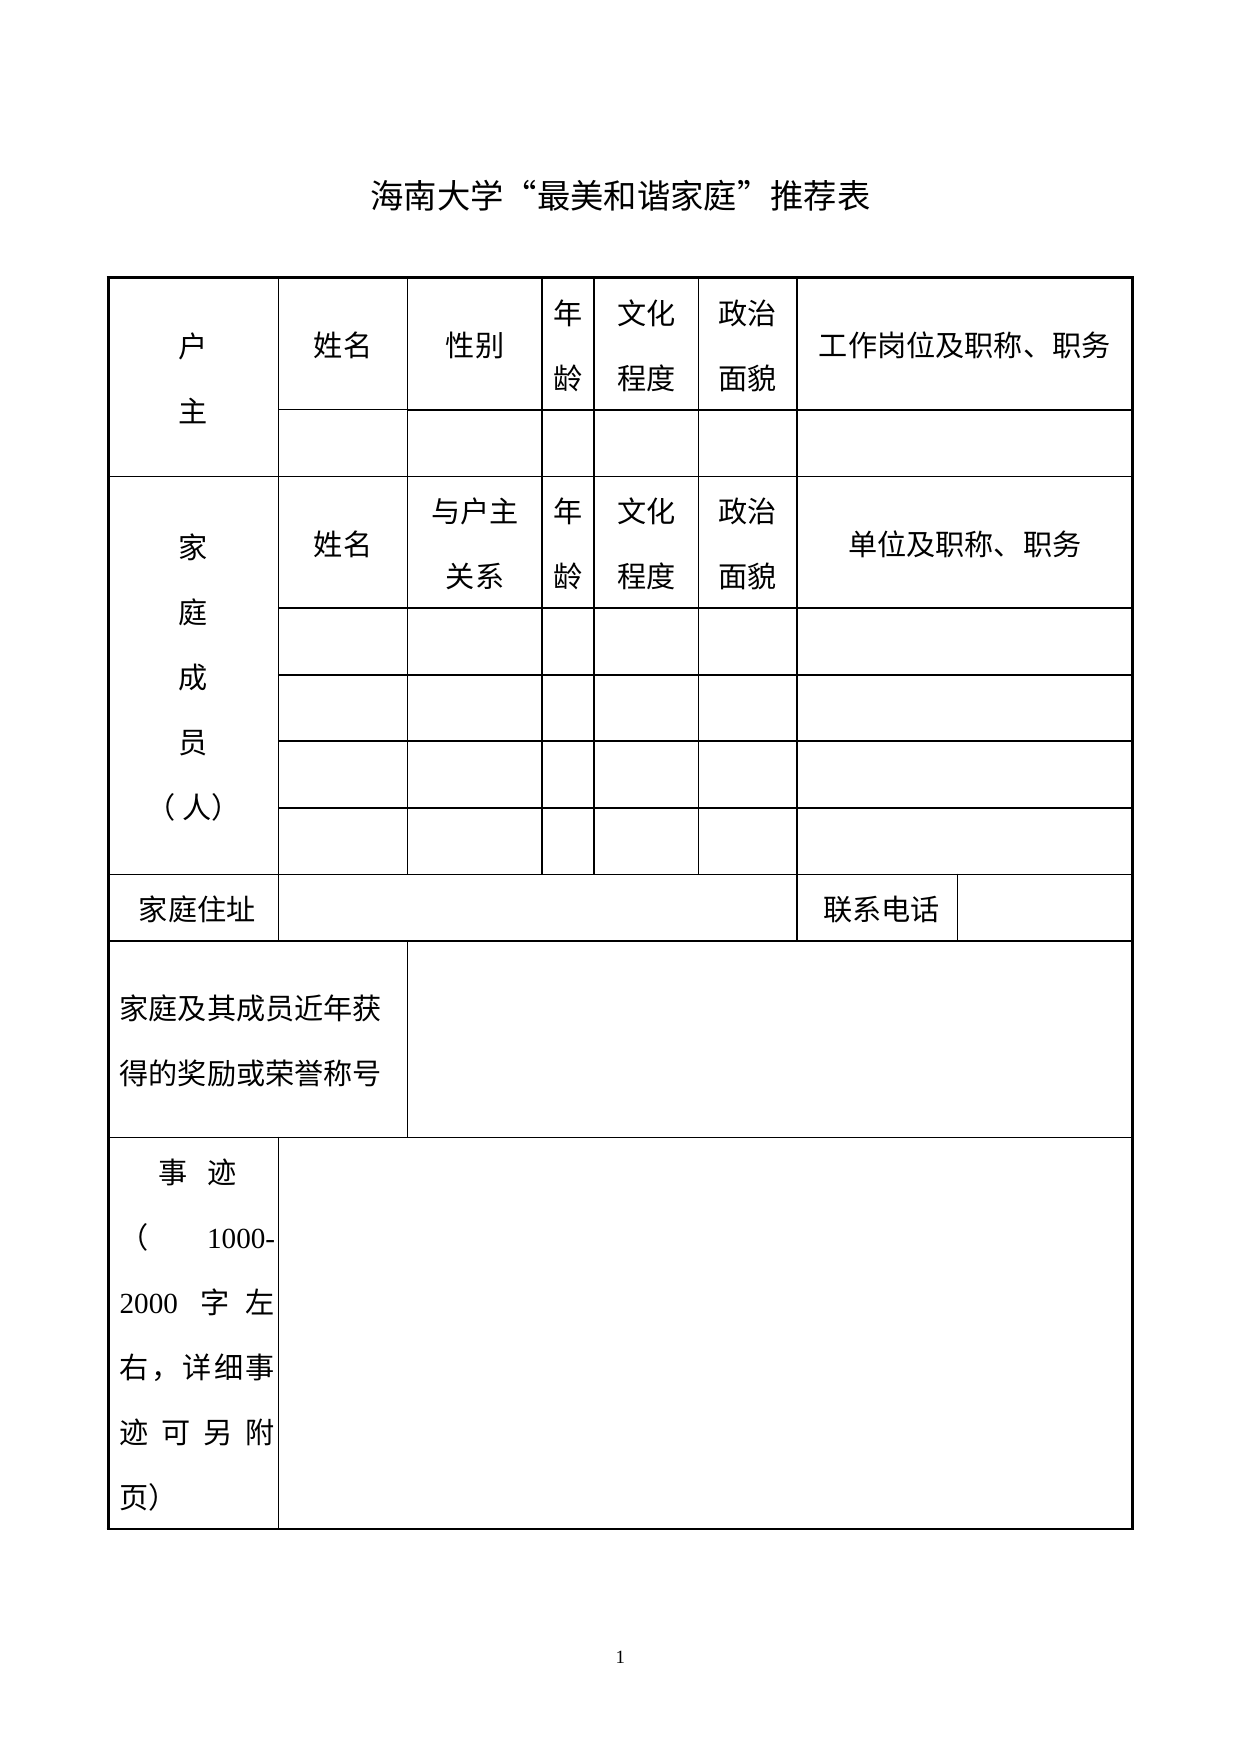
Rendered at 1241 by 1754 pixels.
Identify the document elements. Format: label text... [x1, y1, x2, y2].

table_cell 文化 程度 [595, 477, 698, 607]
table_header 户 主 [110, 279, 278, 476]
table_header 政治 面貌 [699, 279, 796, 409]
table_cell [279, 410, 407, 476]
table_cell 单位及职称、职务 [798, 477, 1131, 607]
table_header 性别 [408, 279, 541, 409]
table_cell [595, 742, 698, 807]
table_cell [408, 676, 541, 740]
table_cell [595, 809, 698, 873]
table_cell [543, 609, 593, 674]
table_cell 政治 面貌 [699, 477, 796, 607]
table_cell [408, 411, 541, 476]
table_header 年龄 [543, 279, 593, 409]
table_cell [798, 411, 1131, 476]
table_cell [543, 411, 593, 476]
table_cell [279, 742, 407, 807]
table_cell [543, 676, 593, 740]
table_cell [798, 809, 1131, 873]
table_cell [408, 609, 541, 674]
table_cell [408, 742, 541, 807]
table_cell 年龄 [543, 477, 593, 607]
table_cell [279, 809, 407, 873]
table_cell [958, 875, 1131, 940]
table_cell [699, 609, 796, 674]
table_cell [699, 809, 796, 873]
table_cell 家 庭 成 员 （ 人） [110, 477, 278, 873]
table_cell [279, 1138, 1131, 1528]
table_cell [798, 676, 1131, 740]
table_header 文化 程度 [595, 279, 698, 409]
table_cell 家庭及其成员近年获得的奖励或荣誉称号 [110, 942, 407, 1137]
table_cell [408, 942, 1131, 1137]
table_cell [798, 742, 1131, 807]
table_cell [595, 411, 698, 476]
table_cell [595, 609, 698, 674]
table_cell [279, 875, 796, 940]
table_cell [543, 809, 593, 873]
table_header 姓名 [279, 279, 407, 409]
table_cell [699, 742, 796, 807]
text 海南大学“最美和谐家庭”推荐表 [187, 162, 1053, 227]
table_header 工作岗位及职称、职务 [798, 279, 1131, 409]
table_cell [595, 676, 698, 740]
table_cell 家庭住址 [110, 875, 278, 940]
table_cell [279, 609, 407, 674]
table_cell 姓名 [279, 477, 407, 607]
table_cell 与户主 关系 [408, 477, 541, 607]
table_cell [699, 411, 796, 476]
table_cell [543, 742, 593, 807]
table_cell [279, 676, 407, 740]
table_cell [408, 809, 541, 873]
table_cell [798, 609, 1131, 674]
table_cell 事 迹 （1000-2000字左右，详细事迹可另附页） [110, 1138, 278, 1528]
table_cell [699, 676, 796, 740]
table_cell 联系电话 [798, 875, 957, 940]
